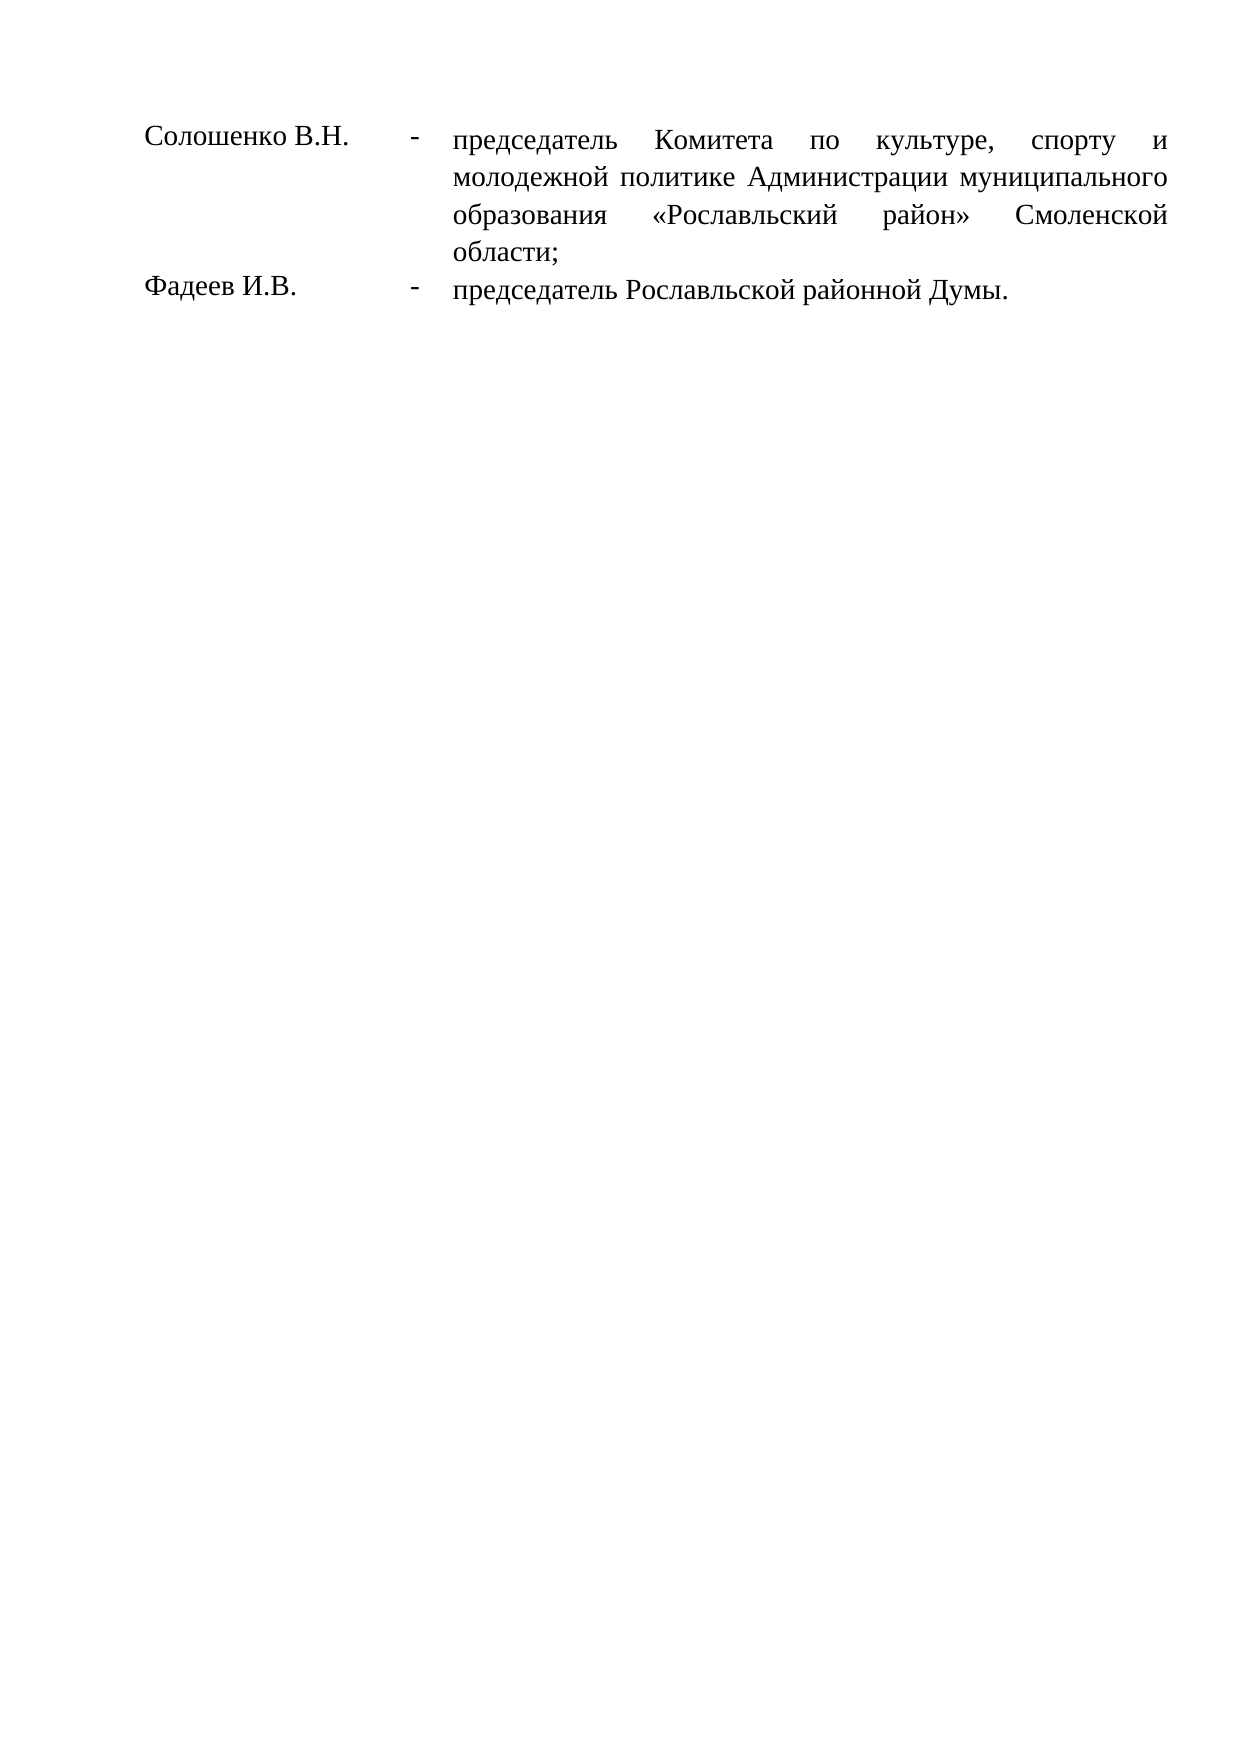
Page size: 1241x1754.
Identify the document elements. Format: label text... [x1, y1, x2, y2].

table_cell - [399, 268, 441, 315]
table_cell председатель Рославльской районной Думы. [441, 268, 1179, 315]
table_cell Солошенко В.Н. [133, 118, 399, 268]
table_cell - [399, 118, 441, 268]
table_cell Фадеев И.В. [133, 268, 399, 315]
table_cell председатель Комитета по культуре, спорту и молодежной политике Администрации муниципального образования «Рославльский район» Смоленской области; [441, 118, 1179, 268]
